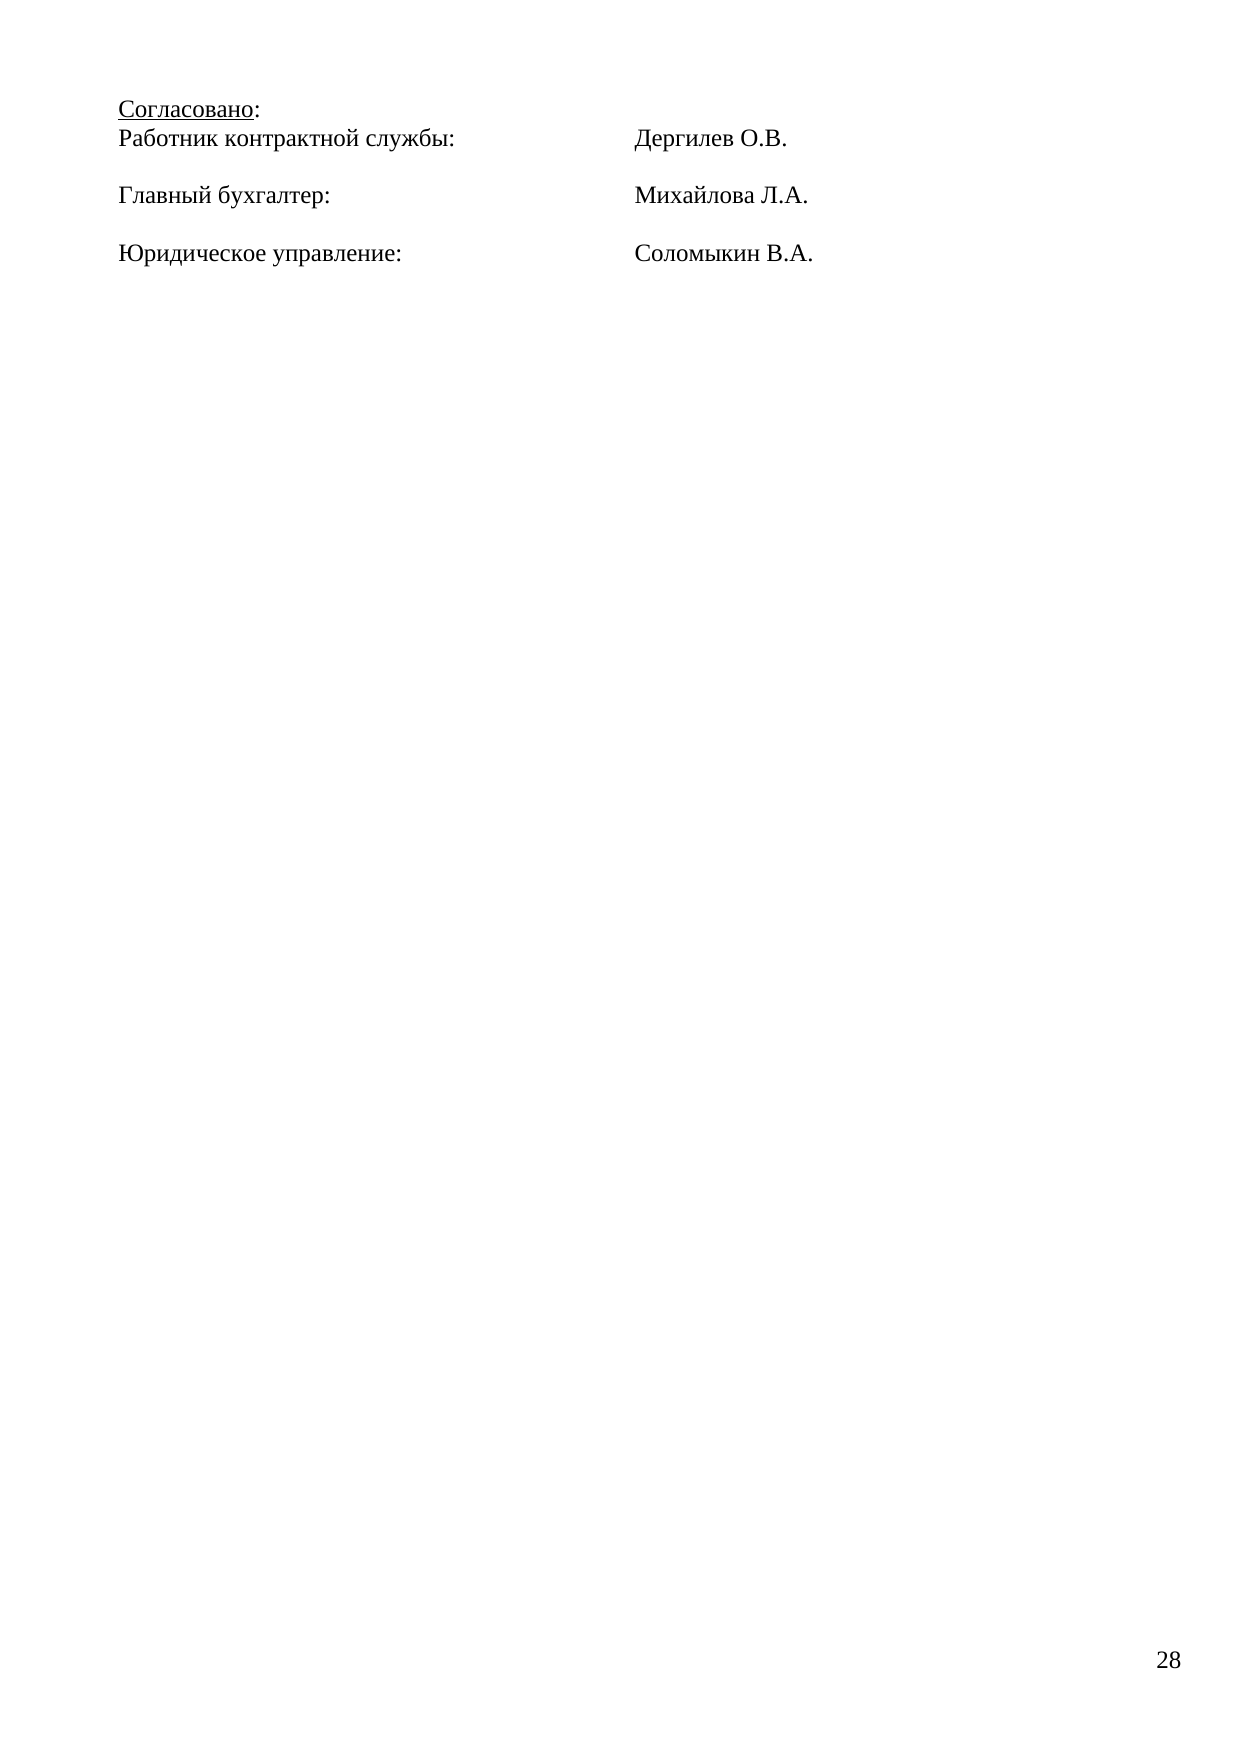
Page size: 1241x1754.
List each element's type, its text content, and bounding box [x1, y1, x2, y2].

text Юридическое управление: Соломыкин В.А. [118, 238, 1181, 266]
text Работник контрактной службы: Дергилев О.В. [118, 123, 1181, 151]
text Согласовано: [118, 94, 1181, 123]
text Главный бухгалтер: Михайлова Л.А. [118, 180, 1181, 209]
